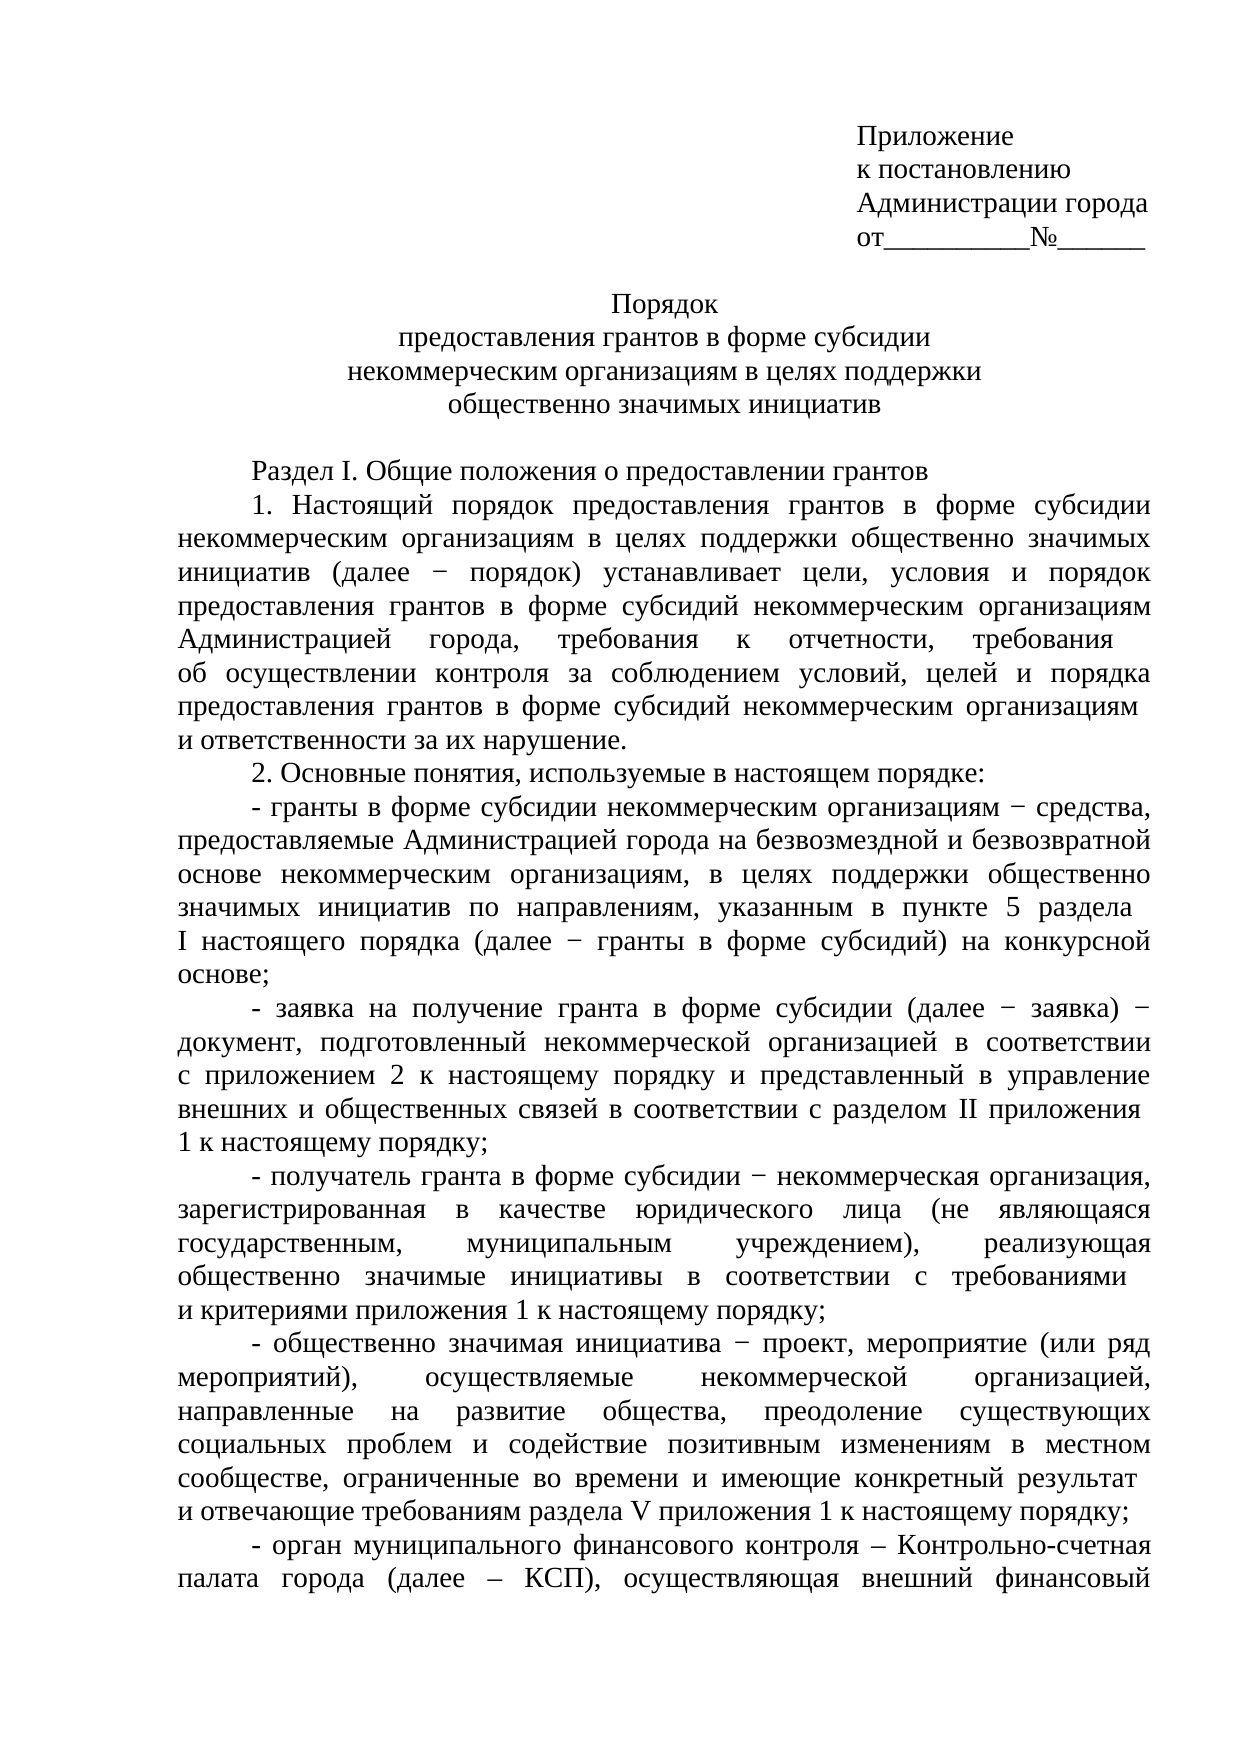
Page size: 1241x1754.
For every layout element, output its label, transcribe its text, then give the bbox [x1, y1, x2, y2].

text 1. Настоящий порядок предоставления грантов в форме субсидии некоммерческим организациям в целях поддержки общественно значимых инициатив (далее − порядок) устанавливает цели, условия и порядок предоставления грантов в форме субсидий некоммерческим организациям Администрацией города, требования к отчетности, требования об осуществлении контроля за соблюдением условий, целей и порядка предоставления грантов в форме субсидий некоммерческим организациям и ответственности за их нарушение. [177, 487, 1152, 755]
text общественно значимых инициатив [177, 386, 1152, 420]
text - получатель гранта в форме субсидии − некоммерческая организация, зарегистрированная в качестве юридического лица (не являющаяся государственным, муниципальным учреждением), реализующая общественно значимые инициативы в соответствии с требованиями и критериями приложения 1 к настоящему порядку; [177, 1158, 1152, 1326]
text некоммерческим организациям в целях поддержки [177, 353, 1152, 386]
text предоставления грантов в форме субсидии [177, 319, 1152, 353]
text к постановлению [856, 152, 1152, 185]
text Приложение [856, 118, 1152, 152]
text Администрации города [856, 185, 1152, 219]
text - общественно значимая инициатива − проект, мероприятие (или ряд мероприятий), осуществляемые некоммерческой организацией, направленные на развитие общества, преодоление существующих социальных проблем и содействие позитивным изменениям в местном сообществе, ограниченные во времени и имеющие конкретный результат и отвечающие требованиям раздела V приложения 1 к настоящему порядку; [177, 1326, 1152, 1527]
text Порядок [177, 286, 1152, 319]
text - заявка на получение гранта в форме субсидии (далее − заявка) − документ, подготовленный некоммерческой организацией в соответствии с приложением 2 к настоящему порядку и представленный в управление внешних и общественных связей в соответствии с разделом II приложения 1 к настоящему порядку; [177, 990, 1152, 1158]
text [177, 1527, 1152, 1594]
text - гранты в форме субсидии некоммерческим организациям − средства, предоставляемые Администрацией города на безвозмездной и безвозвратной основе некоммерческим организациям, в целях поддержки общественно значимых инициатив по направлениям, указанным в пункте 5 раздела I настоящего порядка (далее − гранты в форме субсидий) на конкурсной основе; [177, 789, 1152, 990]
text Раздел I. Общие положения о предоставлении грантов [177, 453, 1152, 487]
text от__________№______ [856, 219, 1152, 252]
text 2. Основные понятия, используемые в настоящем порядке: [177, 755, 1152, 789]
